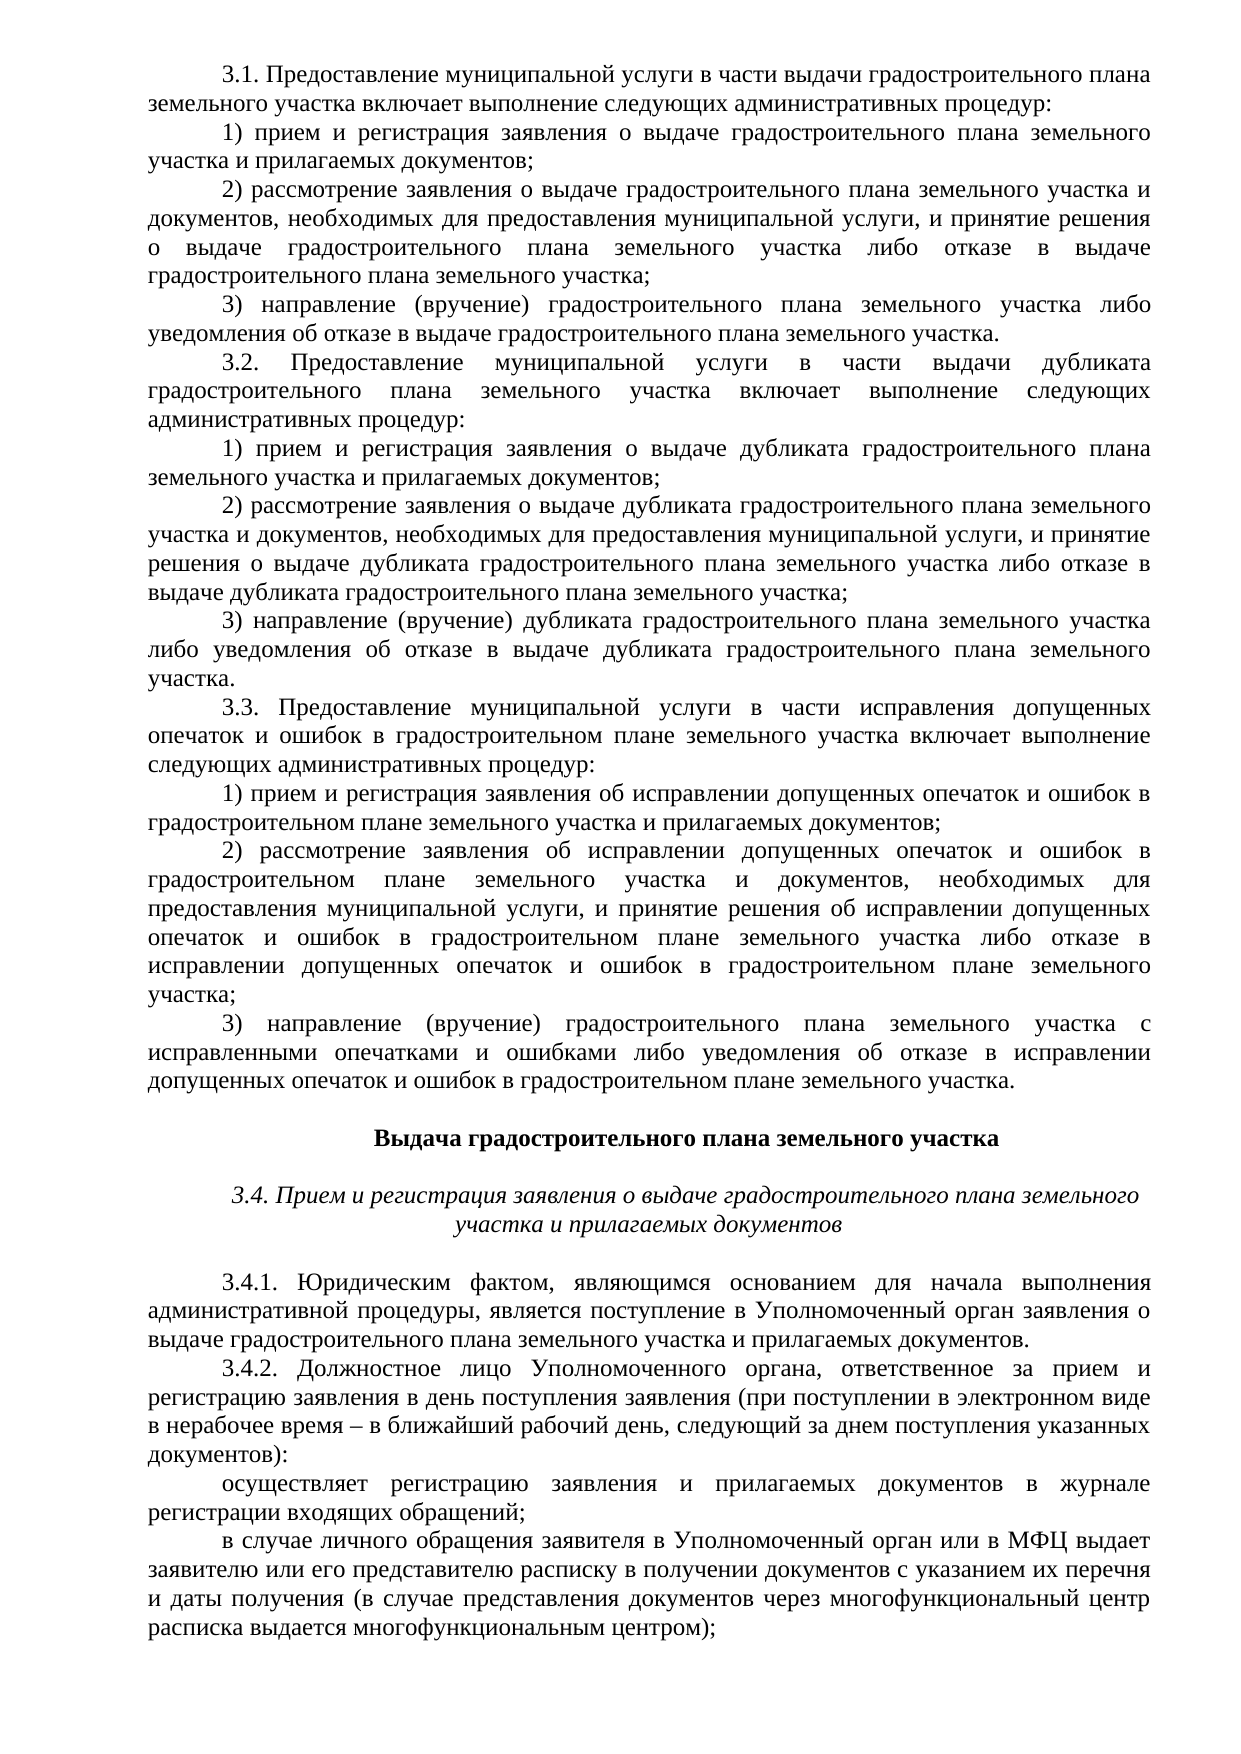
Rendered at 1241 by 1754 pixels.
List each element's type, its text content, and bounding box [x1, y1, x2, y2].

text 1) прием и регистрация заявления о выдаче дубликата градостроительного плана земельного участка и прилагаемых документов; [148, 433, 1152, 490]
text 3.4.1. Юридическим фактом, являющимся основанием для начала выполнения административной процедуры, является поступление в Уполномоченный орган заявления о выдаче градостроительного плана земельного участка и прилагаемых документов. [148, 1267, 1152, 1353]
text 3.1. Предоставление муниципальной услуги в части выдачи градостроительного плана земельного участка включает выполнение следующих административных процедур: [148, 59, 1152, 117]
text 3) направление (вручение) градостроительного плана земельного участка с исправленными опечатками и ошибками либо уведомления об отказе в исправлении допущенных опечаток и ошибок в градостроительном плане земельного участка. [148, 1008, 1152, 1094]
text 3.2. Предоставление муниципальной услуги в части выдачи дубликата градостроительного плана земельного участка включает выполнение следующих административных процедур: [148, 347, 1152, 433]
text 3.4.2. Должностное лицо Уполномоченного органа, ответственное за прием и регистрацию заявления в день поступления заявления (при поступлении в электронном виде в нерабочее время – в ближайший рабочий день, следующий за днем поступления указанных документов): [148, 1353, 1152, 1468]
text 3) направление (вручение) градостроительного плана земельного участка либо уведомления об отказе в выдаче градостроительного плана земельного участка. [148, 289, 1152, 347]
text 2) рассмотрение заявления о выдаче градостроительного плана земельного участка и документов, необходимых для предоставления муниципальной услуги, и принятие решения о выдаче градостроительного плана земельного участка либо отказе в выдаче градостроительного плана земельного участка; [148, 174, 1152, 289]
text осуществляет регистрацию заявления и прилагаемых документов в журнале регистрации входящих обращений; [148, 1468, 1152, 1525]
text 2) рассмотрение заявления об исправлении допущенных опечаток и ошибок в градостроительном плане земельного участка и документов, необходимых для предоставления муниципальной услуги, и принятие решения об исправлении допущенных опечаток и ошибок в градостроительном плане земельного участка либо отказе в исправлении допущенных опечаток и ошибок в градостроительном плане земельного участка; [148, 835, 1152, 1008]
text 3.4. Прием и регистрация заявления о выдаче градостроительного плана земельного участка и прилагаемых документов [148, 1180, 1152, 1238]
text в случае личного обращения заявителя в Уполномоченный орган или в МФЦ выдает заявителю или его представителю расписку в получении документов с указанием их перечня и даты получения (в случае представления документов через многофункциональный центр расписка выдается многофункциональным центром); [148, 1525, 1152, 1640]
text 3.3. Предоставление муниципальной услуги в части исправления допущенных опечаток и ошибок в градостроительном плане земельного участка включает выполнение следующих административных процедур: [148, 692, 1152, 778]
text 2) рассмотрение заявления о выдаче дубликата градостроительного плана земельного участка и документов, необходимых для предоставления муниципальной услуги, и принятие решения о выдаче дубликата градостроительного плана земельного участка либо отказе в выдаче дубликата градостроительного плана земельного участка; [148, 490, 1152, 605]
text 1) прием и регистрация заявления о выдаче градостроительного плана земельного участка и прилагаемых документов; [148, 117, 1152, 174]
text 1) прием и регистрация заявления об исправлении допущенных опечаток и ошибок в градостроительном плане земельного участка и прилагаемых документов; [148, 778, 1152, 835]
text Выдача градостроительного плана земельного участка [148, 1123, 1152, 1152]
text 3) направление (вручение) дубликата градостроительного плана земельного участка либо уведомления об отказе в выдаче дубликата градостроительного плана земельного участка. [148, 605, 1152, 692]
